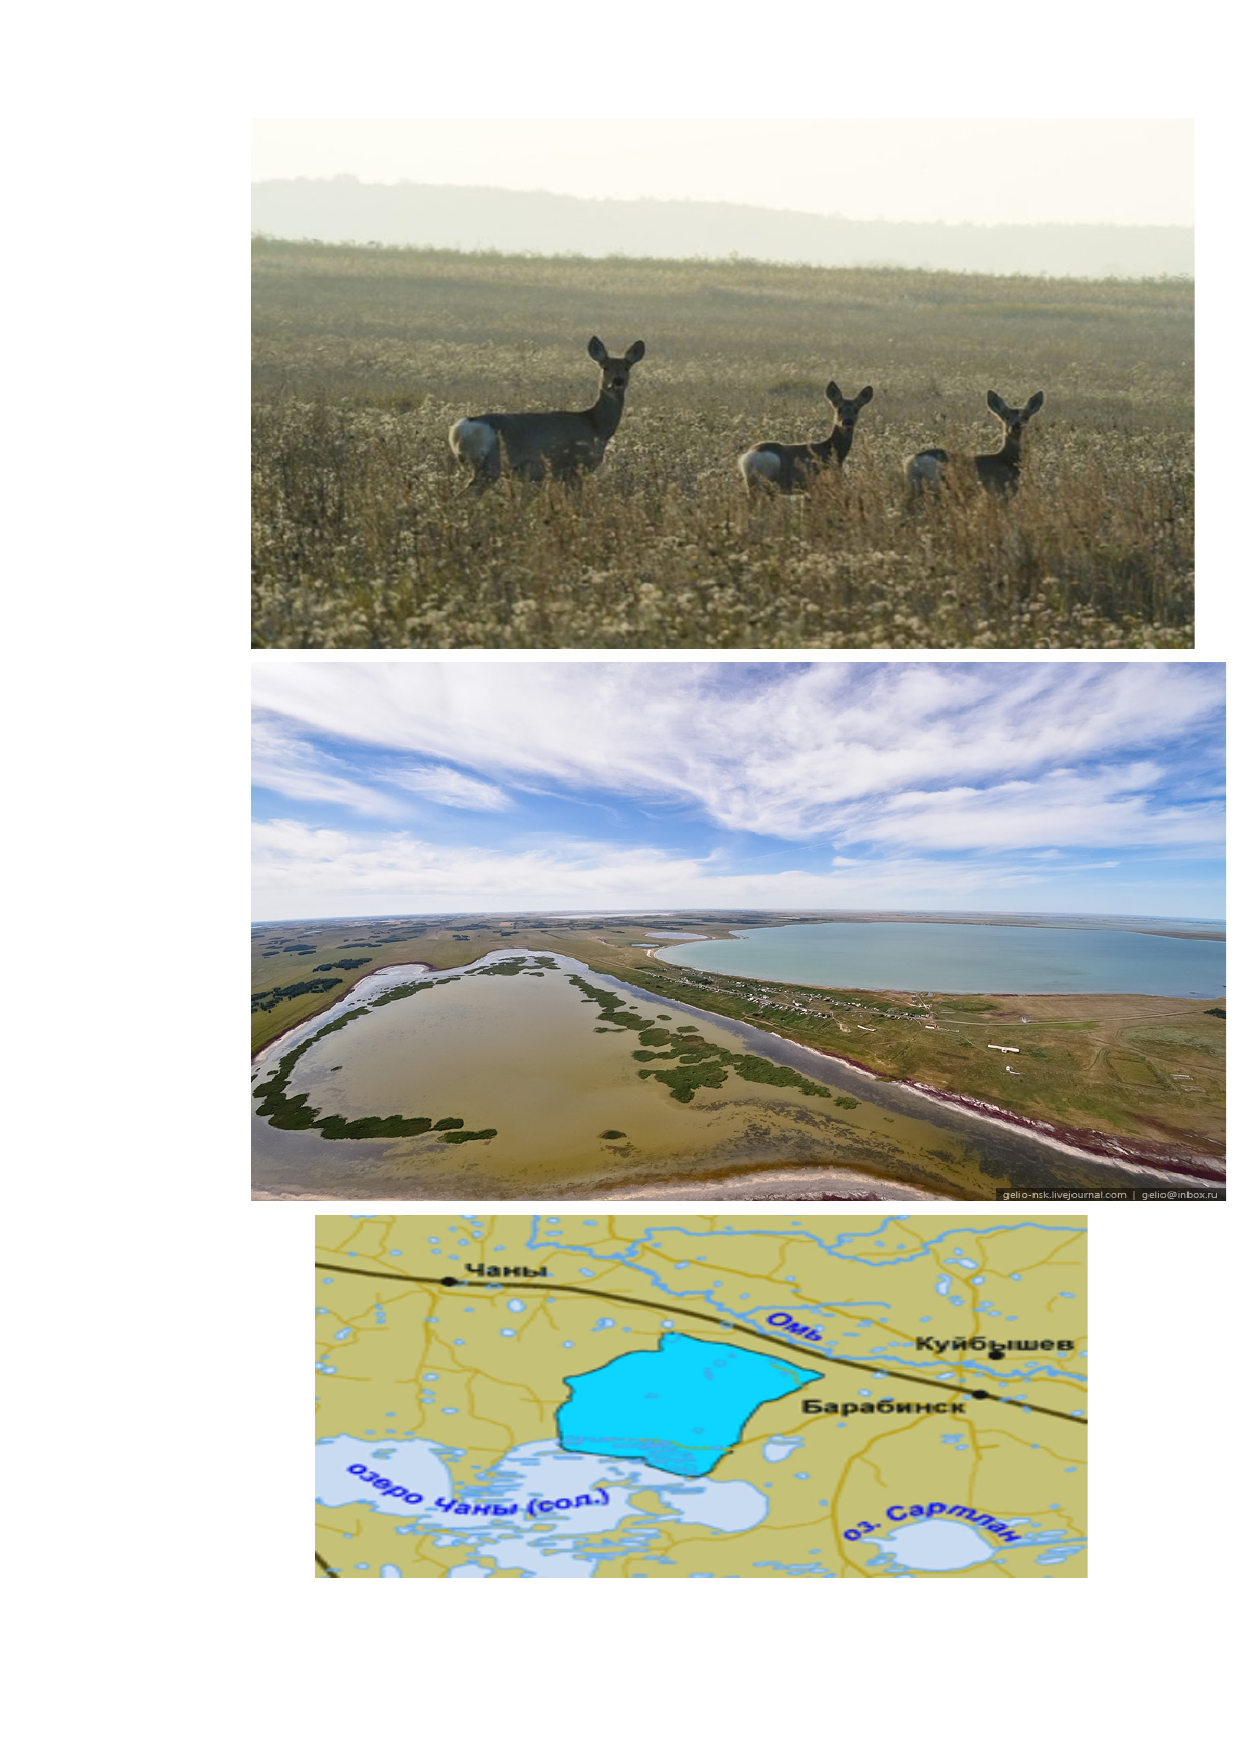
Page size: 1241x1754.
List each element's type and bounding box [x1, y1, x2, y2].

picture [251, 118, 1195, 649]
picture [315, 1215, 1088, 1578]
picture [251, 662, 1227, 1201]
